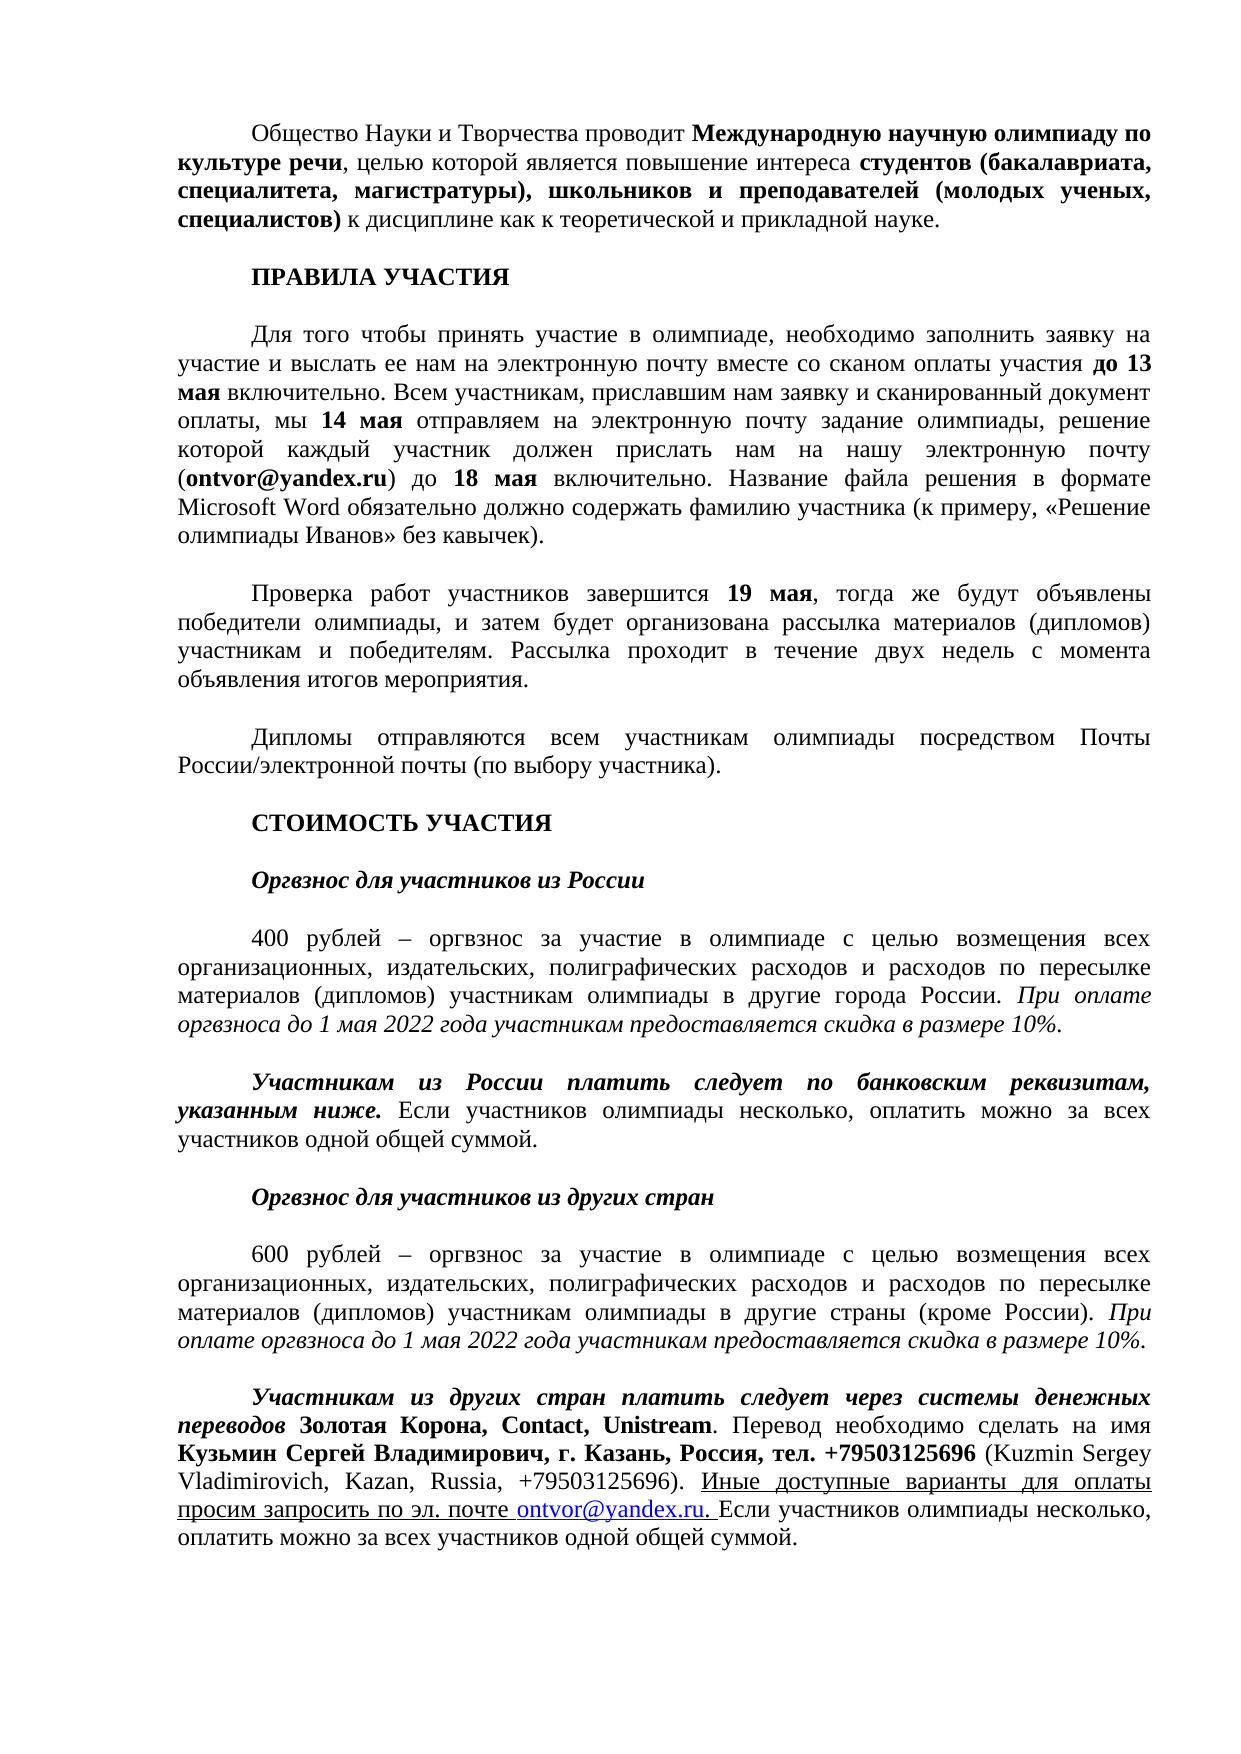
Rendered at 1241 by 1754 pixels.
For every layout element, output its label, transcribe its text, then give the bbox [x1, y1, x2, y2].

text Участникам из России платить следует по банковским реквизитам, указанным ниже. Если участников олимпиады несколько, оплатить можно за всех участников одной общей суммой. [177, 1067, 1152, 1153]
text ПРАВИЛА УЧАСТИЯ [177, 262, 1152, 291]
text Проверка работ участников завершится 19 мая, тогда же будут объявлены победители олимпиады, и затем будет организована рассылка материалов (дипломов) участникам и победителям. Рассылка проходит в течение двух недель с момента объявления итогов мероприятия. [177, 578, 1152, 693]
text Оргвзнос для участников из других стран [177, 1182, 1152, 1211]
text Общество Науки и Творчества проводит Международную научную олимпиаду по культуре речи, целью которой является повышение интереса студентов (бакалавриата, специалитета, магистратуры), школьников и преподавателей (молодых ученых, специалистов) к дисциплине как к теоретической и прикладной науке. [177, 118, 1152, 233]
text 600 рублей – оргвзнос за участие в олимпиаде с целью возмещения всех организационных, издательских, полиграфических расходов и расходов по пересылке материалов (дипломов) участникам олимпиады в другие страны (кроме России). При оплате оргвзноса до 1 мая 2022 года участникам предоставляется скидка в размере 10%. [177, 1239, 1152, 1354]
text Дипломы отправляются всем участникам олимпиады посредством Почты России/электронной почты (по выбору участника). [177, 722, 1152, 779]
text Оргвзнос для участников из России [177, 866, 1152, 894]
text СТОИМОСТЬ УЧАСТИЯ [177, 808, 1152, 837]
text 400 рублей – оргвзнос за участие в олимпиаде с целью возмещения всех организационных, издательских, полиграфических расходов и расходов по пересылке материалов (дипломов) участникам олимпиады в другие города России. При оплате оргвзноса до 1 мая 2022 года участникам предоставляется скидка в размере 10%. [177, 923, 1152, 1038]
text Участникам из других стран платить следует через системы денежных переводов Золотая Корона, Contact, Unistream. Перевод необходимо сделать на имя Кузьмин Сергей Владимирович, г. Казань, Россия, тел. +79503125696 (Kuzmin Sergey Vladimirovich, Kazan, Russia, +79503125696). Иные доступные варианты для оплаты просим запросить по эл. почте ontvor@yandex.ru. Если участников олимпиады несколько, оплатить можно за всех участников одной общей суммой. [177, 1383, 1152, 1551]
text Для того чтобы принять участие в олимпиаде, необходимо заполнить заявку на участие и выслать ее нам на электронную почту вместе со сканом оплаты участия до 13 мая включительно. Всем участникам, приславшим нам заявку и сканированный документ оплаты, мы 14 мая отправляем на электронную почту задание олимпиады, решение которой каждый участник должен прислать нам на нашу электронную почту (ontvor@yandex.ru) до 18 мая включительно. Название файла решения в формате Microsoft Word обязательно должно содержать фамилию участника (к примеру, «Решение олимпиады Иванов» без кавычек). [177, 319, 1152, 549]
